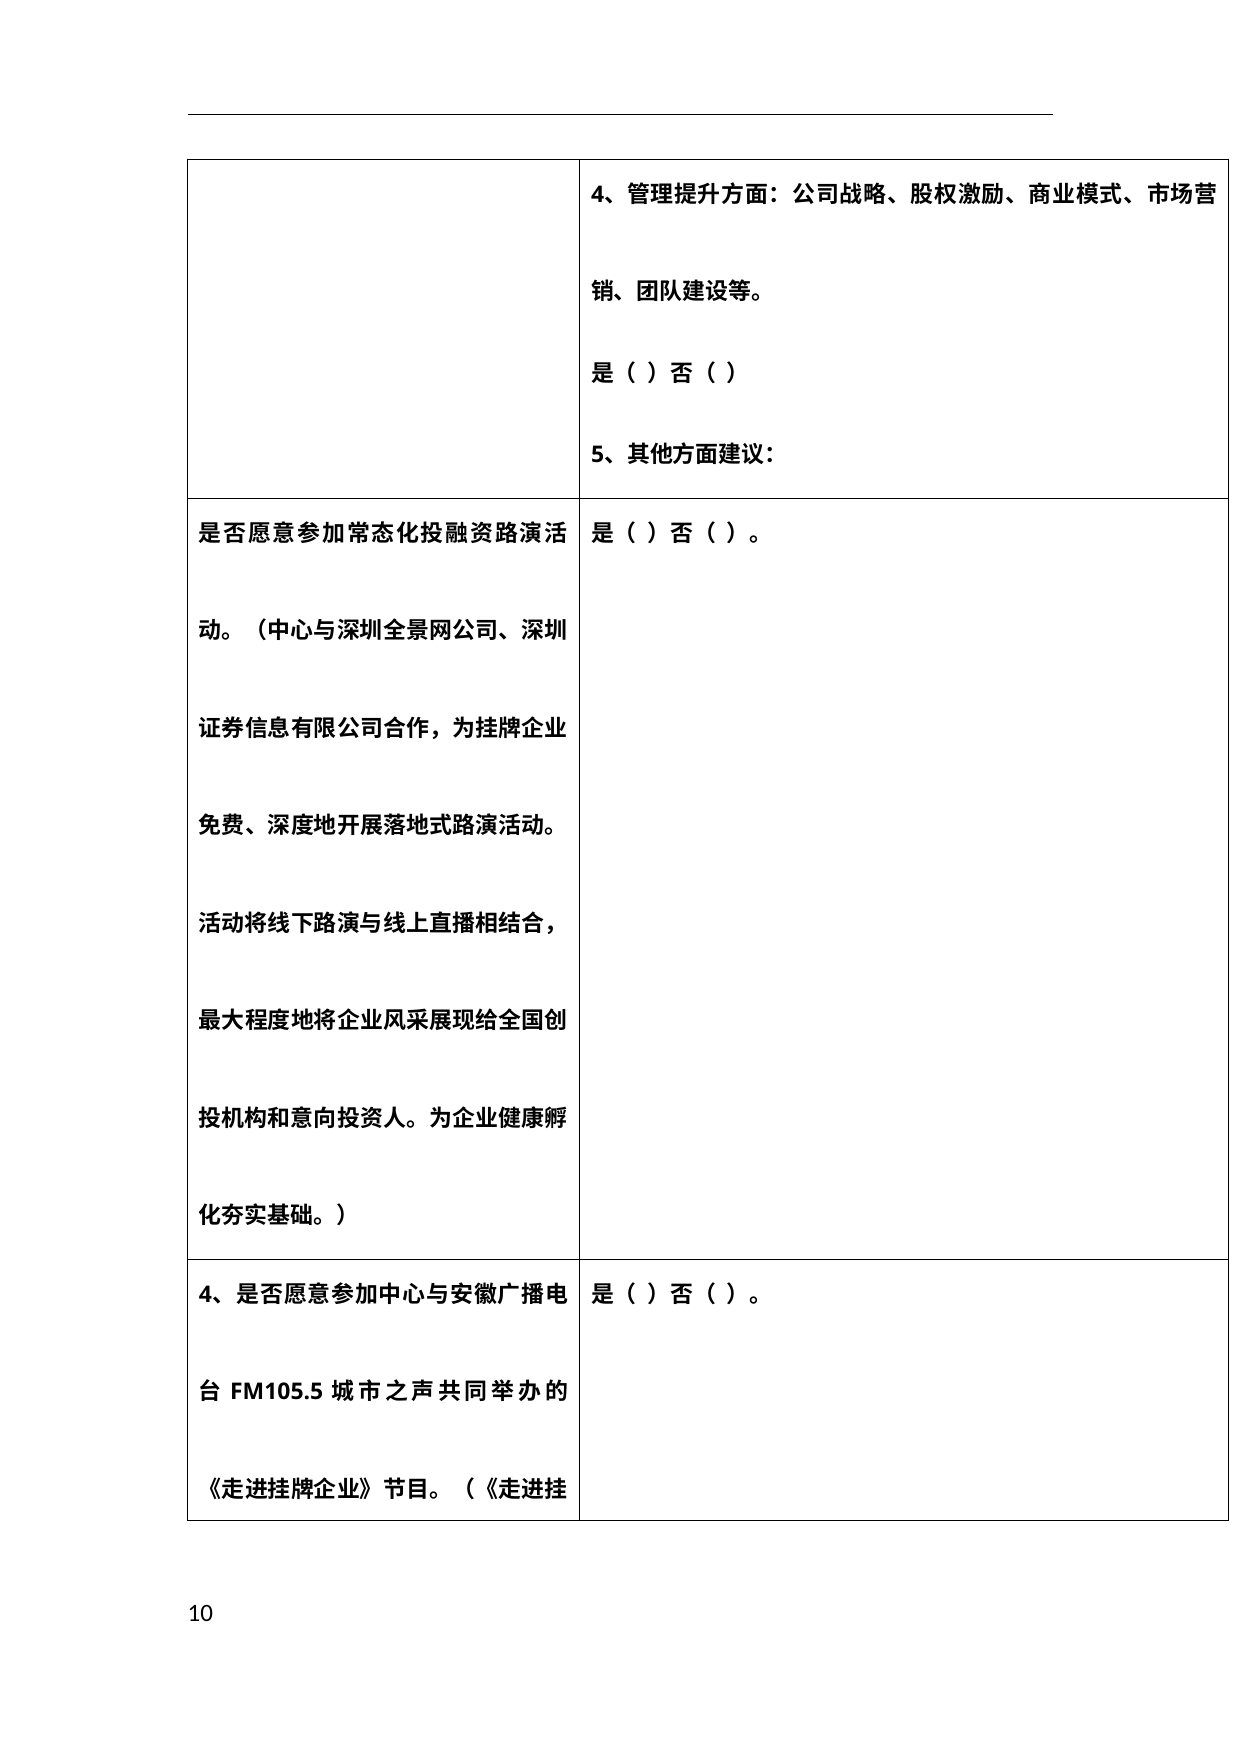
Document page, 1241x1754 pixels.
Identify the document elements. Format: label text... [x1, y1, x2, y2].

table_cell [188, 1260, 579, 1520]
table_cell 是（ ）否（ ）。 [580, 499, 1228, 1259]
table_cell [580, 160, 1228, 498]
table_cell 是否愿意参加常态化投融资路演活动。（中心与深圳全景网公司、深圳证券信息有限公司合作，为挂牌企业免费、深度地开展落地式路演活动。活动将线下路演与线上直播相结合，最大程度地将企业风采展现给全国创投机构和意向投资人。为企业健康孵化夯实基础。） [188, 499, 579, 1259]
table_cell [188, 160, 579, 498]
table_cell 是（ ）否（ ）。 [580, 1260, 1228, 1520]
